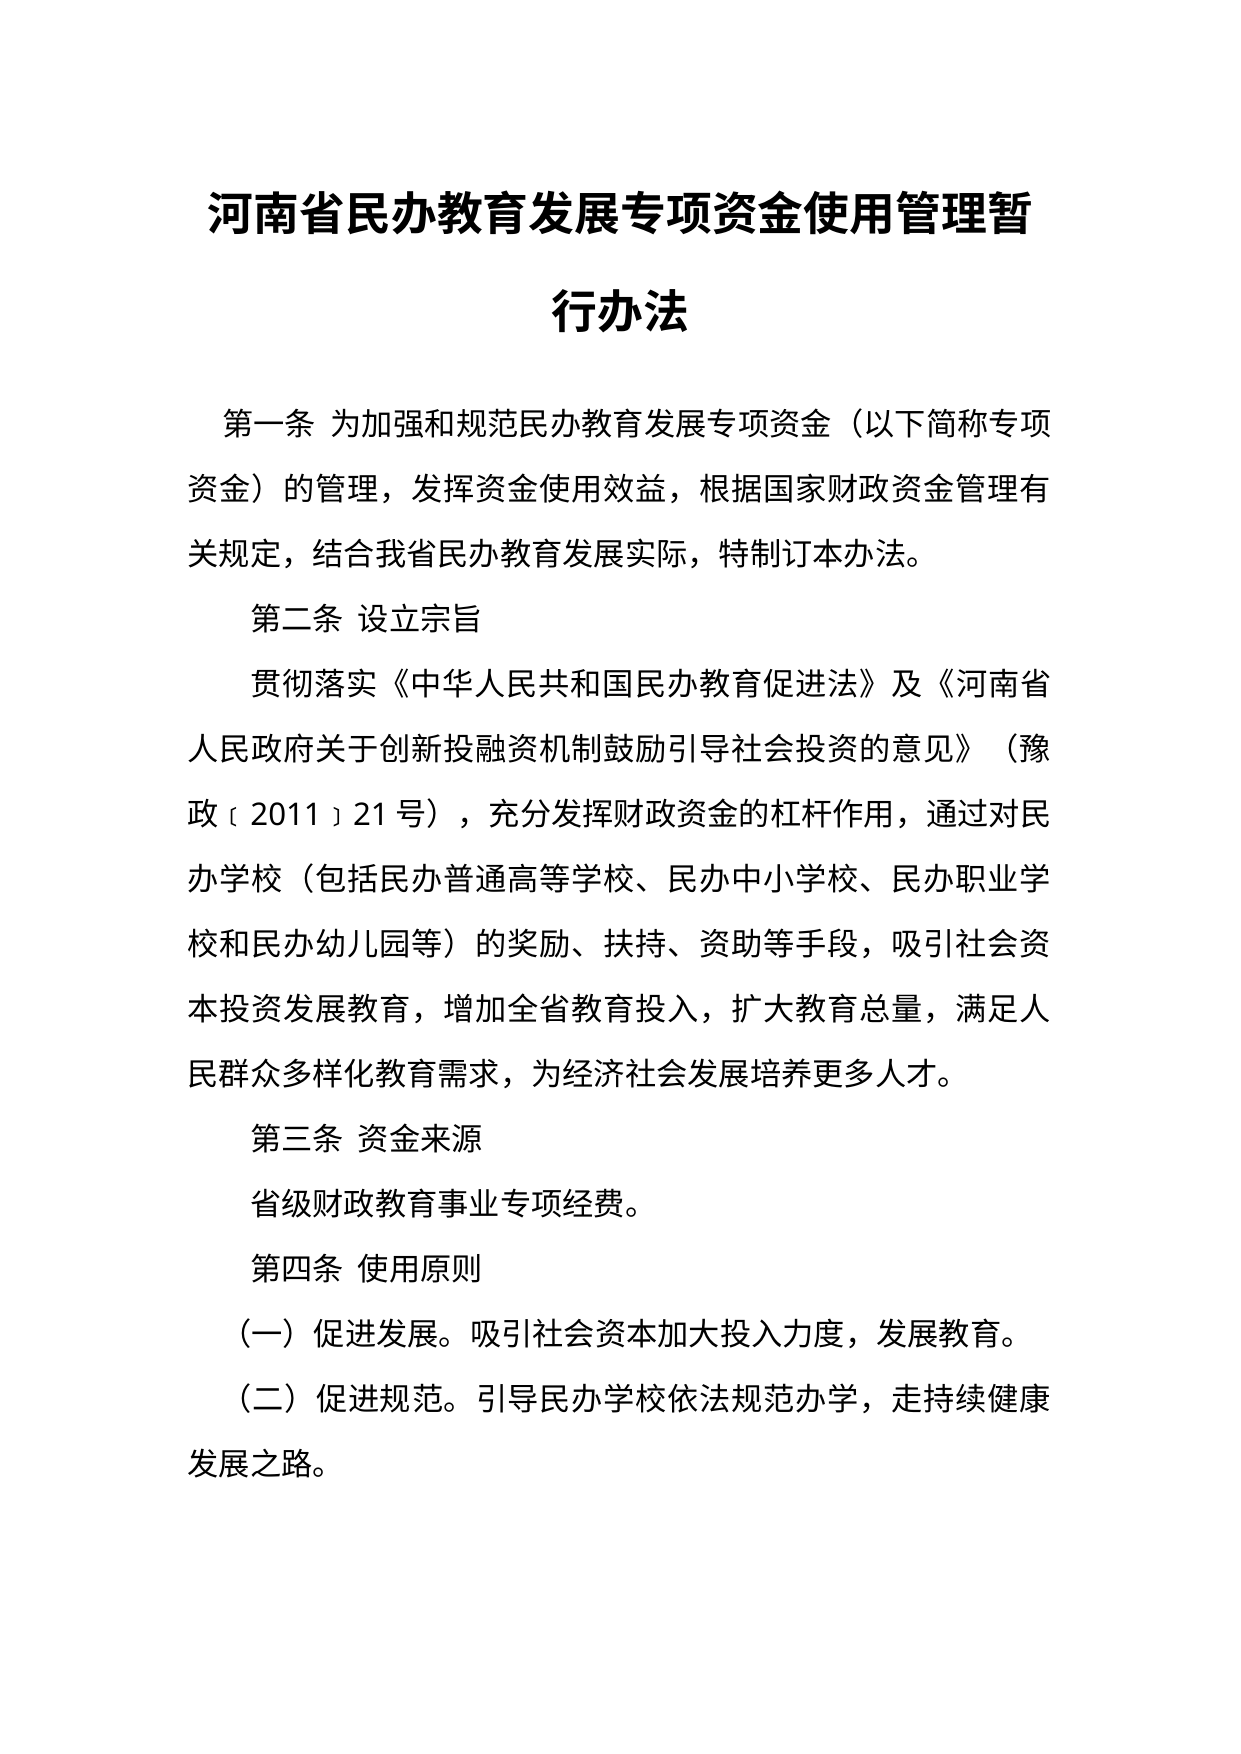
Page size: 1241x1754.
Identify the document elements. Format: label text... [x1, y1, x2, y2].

text 省级财政教育事业专项经费。 [187, 1169, 1053, 1234]
text 贯彻落实《中华人民共和国民办教育促进法》及《河南省人民政府关于创新投融资机制鼓励引导社会投资的意见》（豫政﹝2011﹞21号），充分发挥财政资金的杠杆作用，通过对民办学校（包括民办普通高等学校、民办中小学校、民办职业学校和民办幼儿园等）的奖励、扶持、资助等手段，吸引社会资本投资发展教育，增加全省教育投入，扩大教育总量，满足人民群众多样化教育需求，为经济社会发展培养更多人才。 [187, 649, 1053, 1104]
text 第二条 设立宗旨 [187, 584, 1053, 649]
text （二）促进规范。引导民办学校依法规范办学，走持续健康发展之路。 [187, 1364, 1053, 1494]
text 第三条 资金来源 [187, 1104, 1053, 1169]
text 第四条 使用原则 [187, 1234, 1053, 1299]
text （一）促进发展。吸引社会资本加大投入力度，发展教育。 [187, 1299, 1053, 1364]
text 第一条 为加强和规范民办教育发展专项资金（以下简称专项资金）的管理，发挥资金使用效益，根据国家财政资金管理有关规定，结合我省民办教育发展实际，特制订本办法。 [187, 389, 1053, 584]
text 河南省民办教育发展专项资金使用管理暂行办法 [187, 162, 1053, 357]
